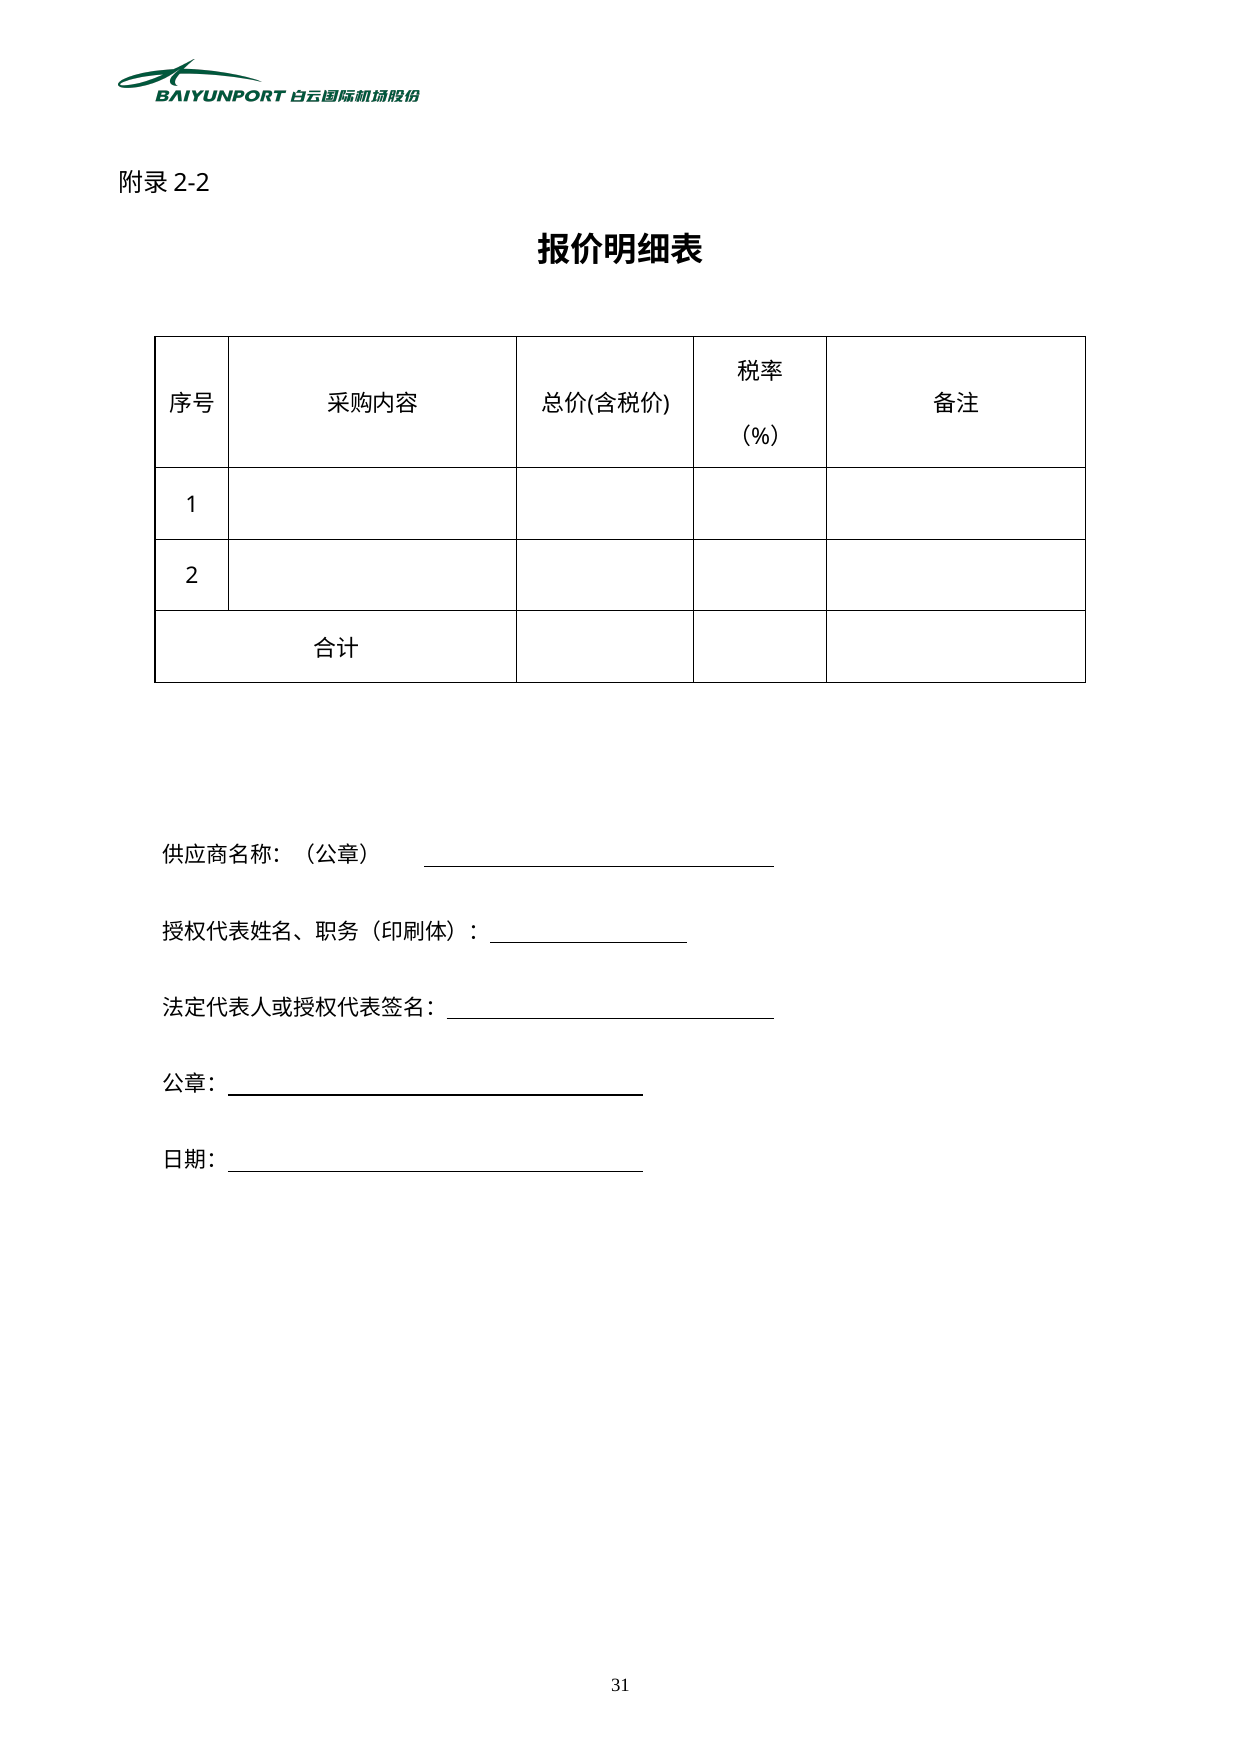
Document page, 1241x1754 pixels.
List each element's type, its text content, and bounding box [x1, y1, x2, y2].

table_header 序号 [156, 337, 228, 467]
table_cell [517, 468, 693, 539]
text 公章： [118, 1065, 1122, 1098]
table_cell [517, 611, 693, 682]
table_cell [827, 611, 1085, 682]
table_header 税率（%） [694, 337, 826, 467]
table_header 备注 [827, 337, 1085, 467]
table_cell 2 [156, 540, 228, 610]
picture [118, 59, 420, 102]
table_cell [694, 540, 826, 610]
text 报价明细表 [118, 206, 1122, 271]
table_header 总价(含税价) [517, 337, 693, 467]
table_cell [694, 468, 826, 539]
text 附录2-2 [118, 134, 1122, 199]
table_cell [229, 540, 516, 610]
table_cell [694, 611, 826, 682]
table_cell 合计 [156, 611, 516, 682]
table_cell [517, 540, 693, 610]
table_cell 1 [156, 468, 228, 539]
text 授权代表姓名、职务（印刷体）： [118, 913, 1122, 945]
table_header 采购内容 [229, 337, 516, 467]
text 日期： [118, 1142, 1122, 1174]
text 供应商名称：（公章） [118, 837, 1122, 869]
table_cell [229, 468, 516, 539]
table_cell [827, 468, 1085, 539]
table_cell [827, 540, 1085, 610]
text 法定代表人或授权代表签名： [118, 989, 1122, 1022]
